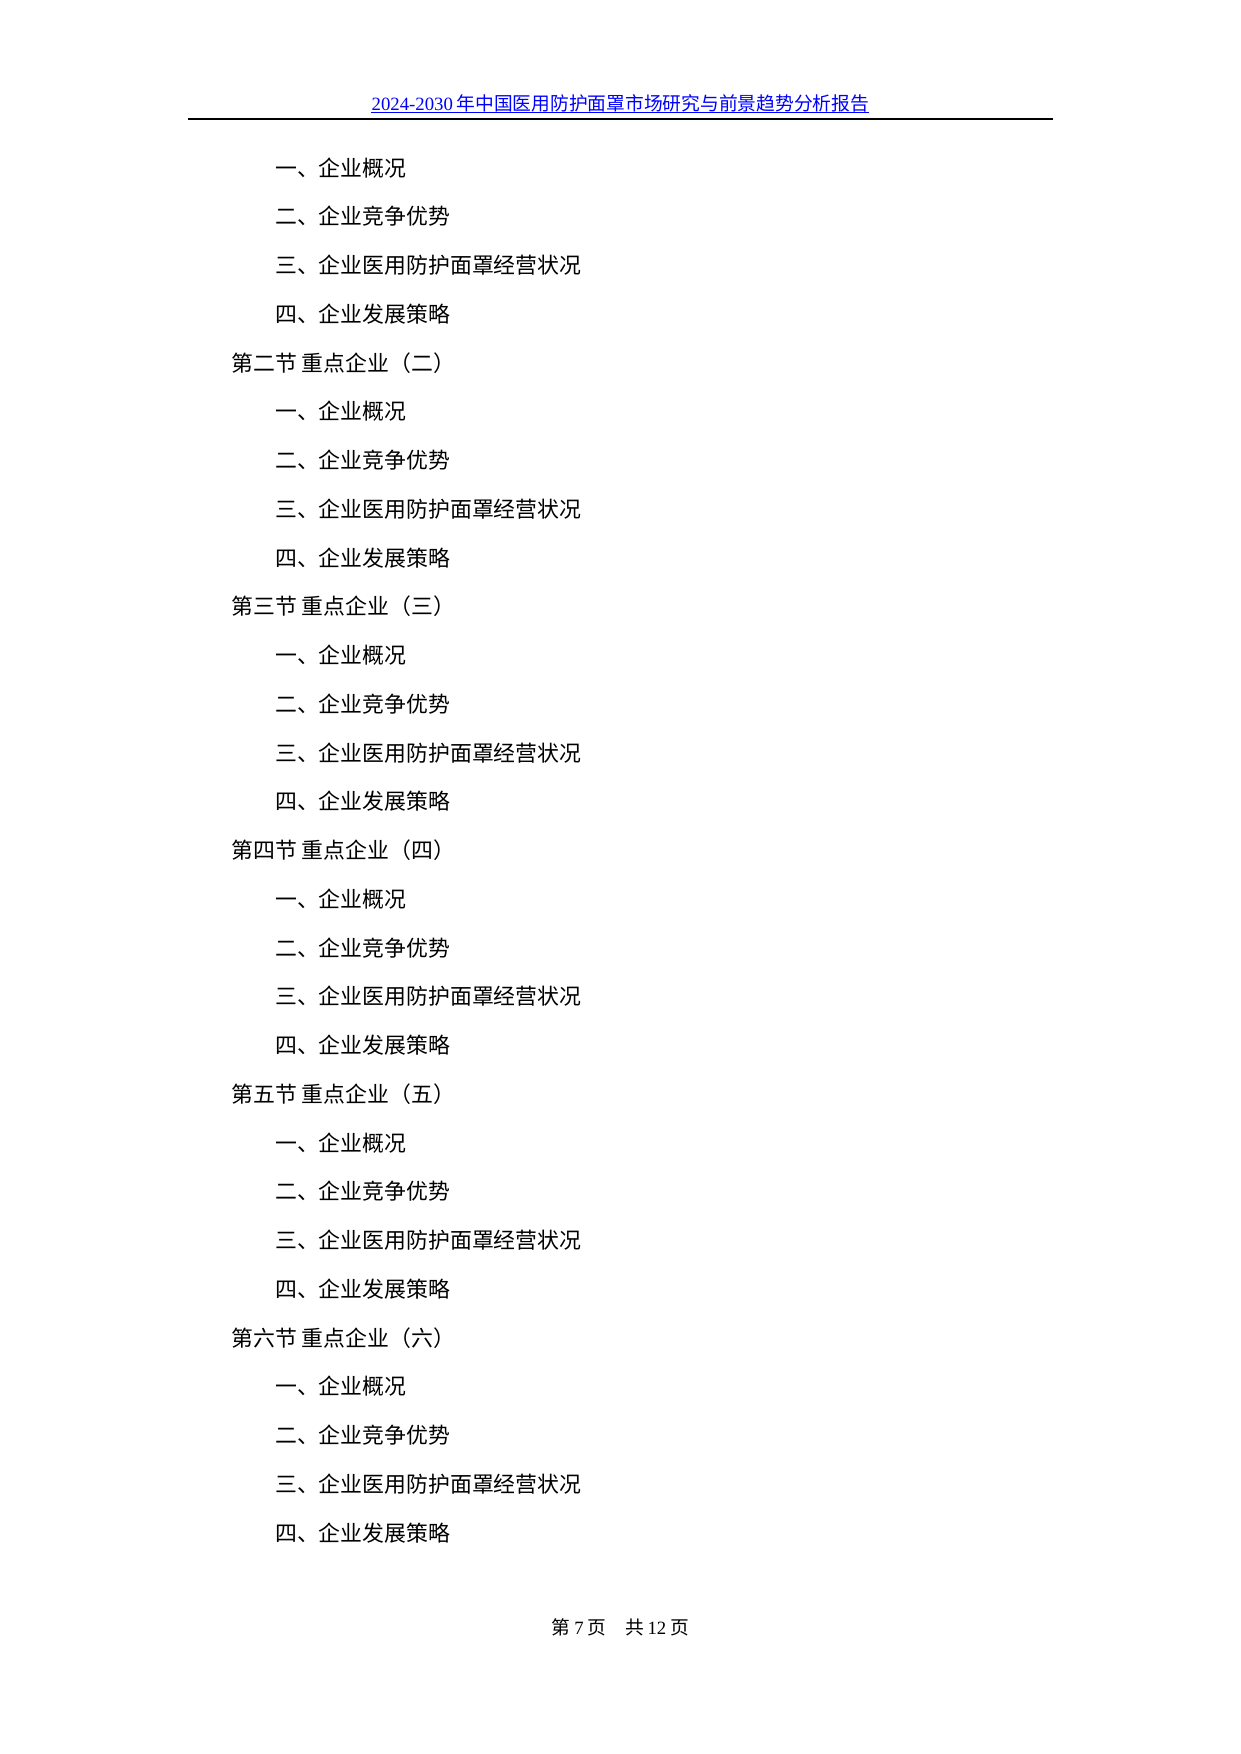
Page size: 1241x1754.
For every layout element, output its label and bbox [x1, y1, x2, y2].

text [187, 150, 1053, 1548]
